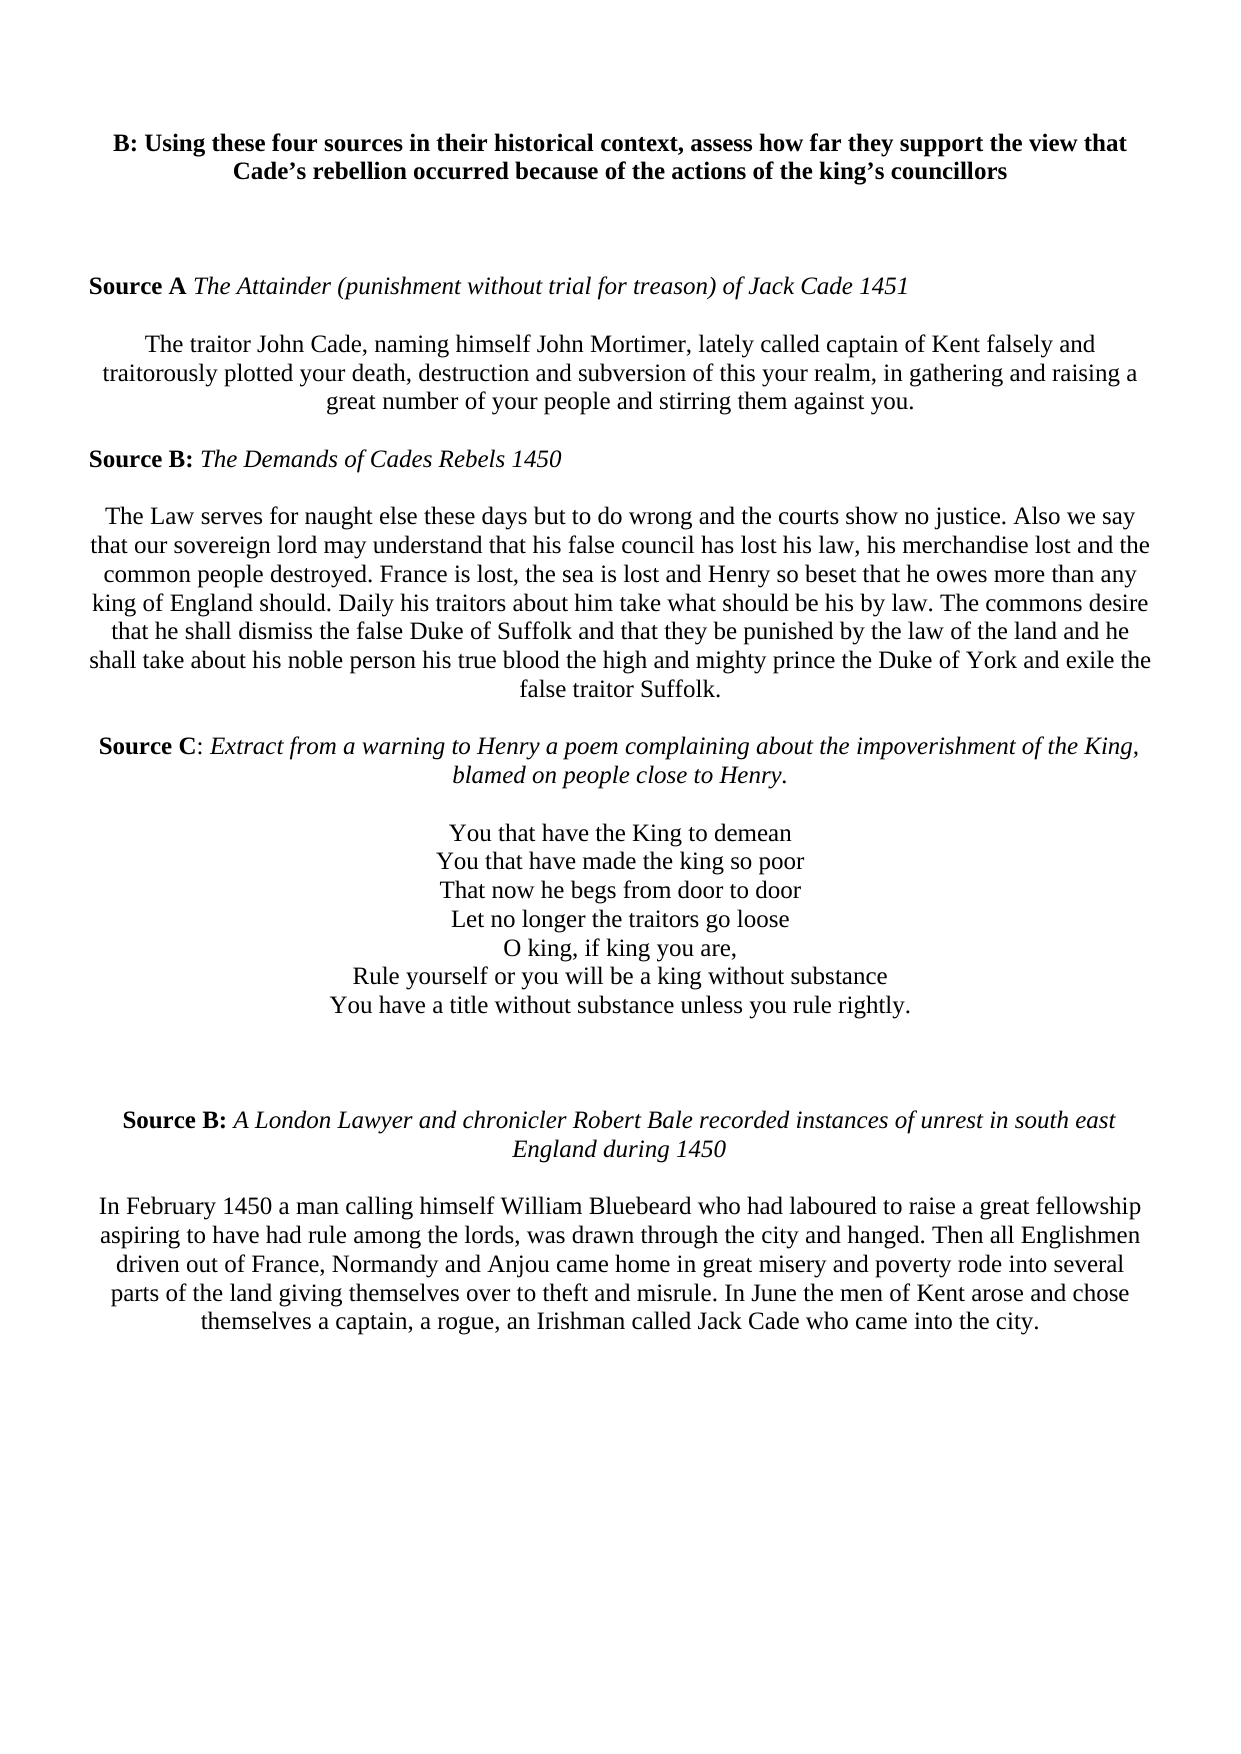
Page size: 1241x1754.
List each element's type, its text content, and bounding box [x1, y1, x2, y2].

text You have a title without substance unless you rule rightly. [89, 990, 1152, 1019]
text Source B: A London Lawyer and chronicler Robert Bale recorded instances of unrest in south east England during 1450 [89, 1105, 1152, 1163]
text That now he begs from door to door [89, 875, 1152, 904]
text You that have made the king so poor [89, 846, 1152, 875]
text The traitor John Cade, naming himself John Mortimer, lately called captain of Kent falsely and traitorously plotted your death, destruction and subversion of this your realm, in gathering and raising a great number of your people and stirring them against you. [89, 329, 1152, 415]
text Let no longer the traitors go loose [89, 904, 1152, 933]
text Source A The Attainder (punishment without trial for treason) of Jack Cade 1451 [89, 271, 1152, 300]
text The Law serves for naught else these days but to do wrong and the courts show no justice. Also we say that our sovereign lord may understand that his false council has lost his law, his merchandise lost and the common people destroyed. France is lost, the sea is lost and Henry so beset that he owes more than any king of England should. Daily his traitors about him take what should be his by law. The commons desire that he shall dismiss the false Duke of Suffolk and that they be punished by the law of the land and he shall take about his noble person his true blood the high and mighty prince the Duke of York and exile the false traitor Suffolk. [89, 501, 1152, 703]
text In February 1450 a man calling himself William Bluebeard who had laboured to raise a great fellowship aspiring to have had rule among the lords, was drawn through the city and hanged. Then all Englishmen driven out of France, Normandy and Anjou came home in great misery and poverty rode into several parts of the land giving themselves over to theft and misrule. In June the men of Kent arose and chose themselves a captain, a rogue, an Irishman called Jack Cade who came into the city. [89, 1191, 1152, 1335]
text Source B: The Demands of Cades Rebels 1450 [89, 444, 1152, 473]
text O king, if king you are, [89, 933, 1152, 961]
text Source C: Extract from a warning to Henry a poem complaining about the impoverishment of the King, blamed on people close to Henry. [89, 731, 1152, 789]
text Rule yourself or you will be a king without substance [89, 961, 1152, 990]
text B: Using these four sources in their historical context, assess how far they support the view that Cade’s rebellion occurred because of the actions of the king’s councillors [89, 128, 1152, 185]
text You that have the King to demean [89, 818, 1152, 846]
